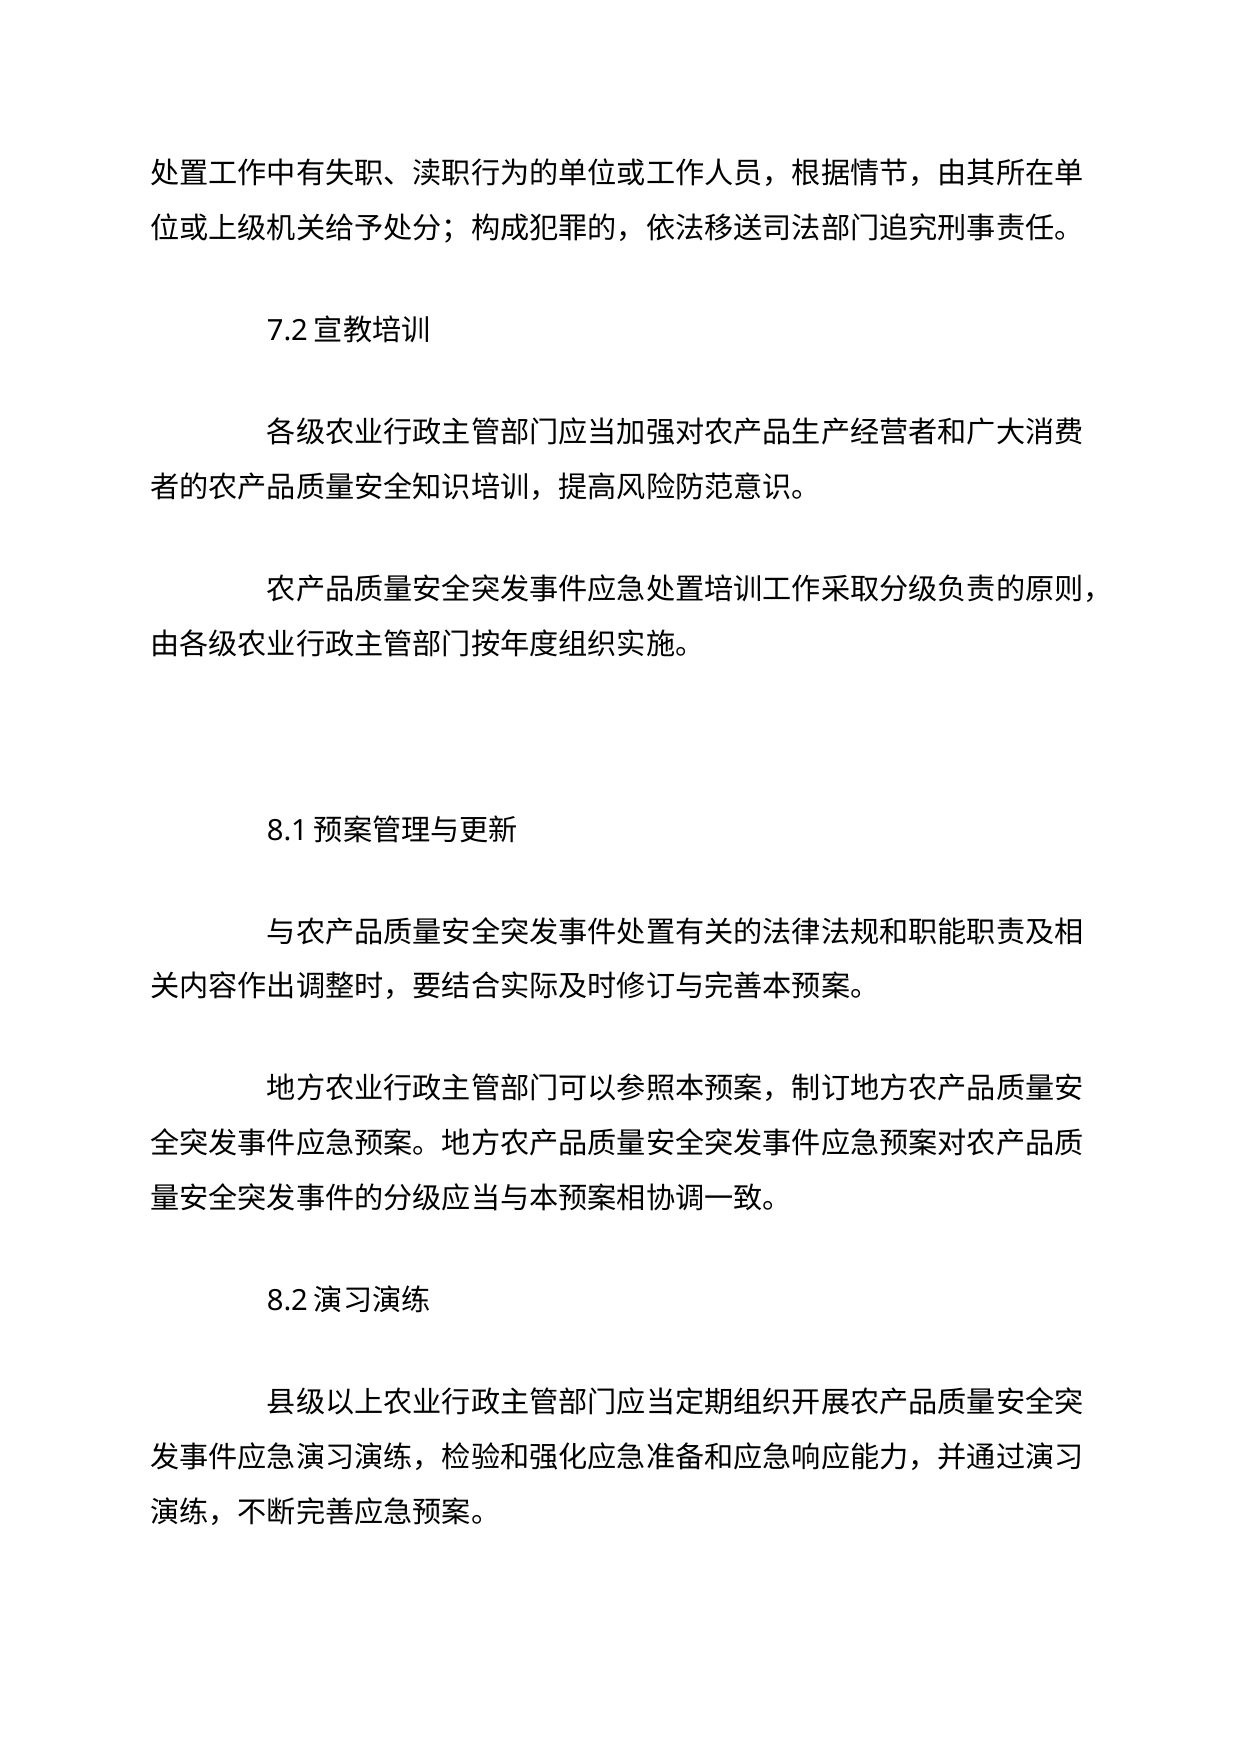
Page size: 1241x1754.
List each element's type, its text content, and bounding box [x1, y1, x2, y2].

text 8.1预案管理与更新 [150, 806, 1090, 848]
text 7.2宣教培训 [150, 307, 1090, 349]
text 各级农业行政主管部门应当加强对农产品生产经营者和广大消费者的农产品质量安全知识培训，提高风险防范意识。 [150, 409, 1090, 506]
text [150, 150, 1090, 247]
text 地方农业行政主管部门可以参照本预案，制订地方农产品质量安全突发事件应急预案。地方农产品质量安全突发事件应急预案对农产品质量安全突发事件的分级应当与本预案相协调一致。 [150, 1065, 1090, 1217]
text 农产品质量安全突发事件应急处置培训工作采取分级负责的原则，由各级农业行政主管部门按年度组织实施。 [150, 565, 1090, 662]
text 县级以上农业行政主管部门应当定期组织开展农产品质量安全突发事件应急演习演练，检验和强化应急准备和应急响应能力，并通过演习演练，不断完善应急预案。 [150, 1378, 1090, 1530]
text 与农产品质量安全突发事件处置有关的法律法规和职能职责及相关内容作出调整时，要结合实际及时修订与完善本预案。 [150, 908, 1090, 1005]
text 8.2演习演练 [150, 1276, 1090, 1319]
